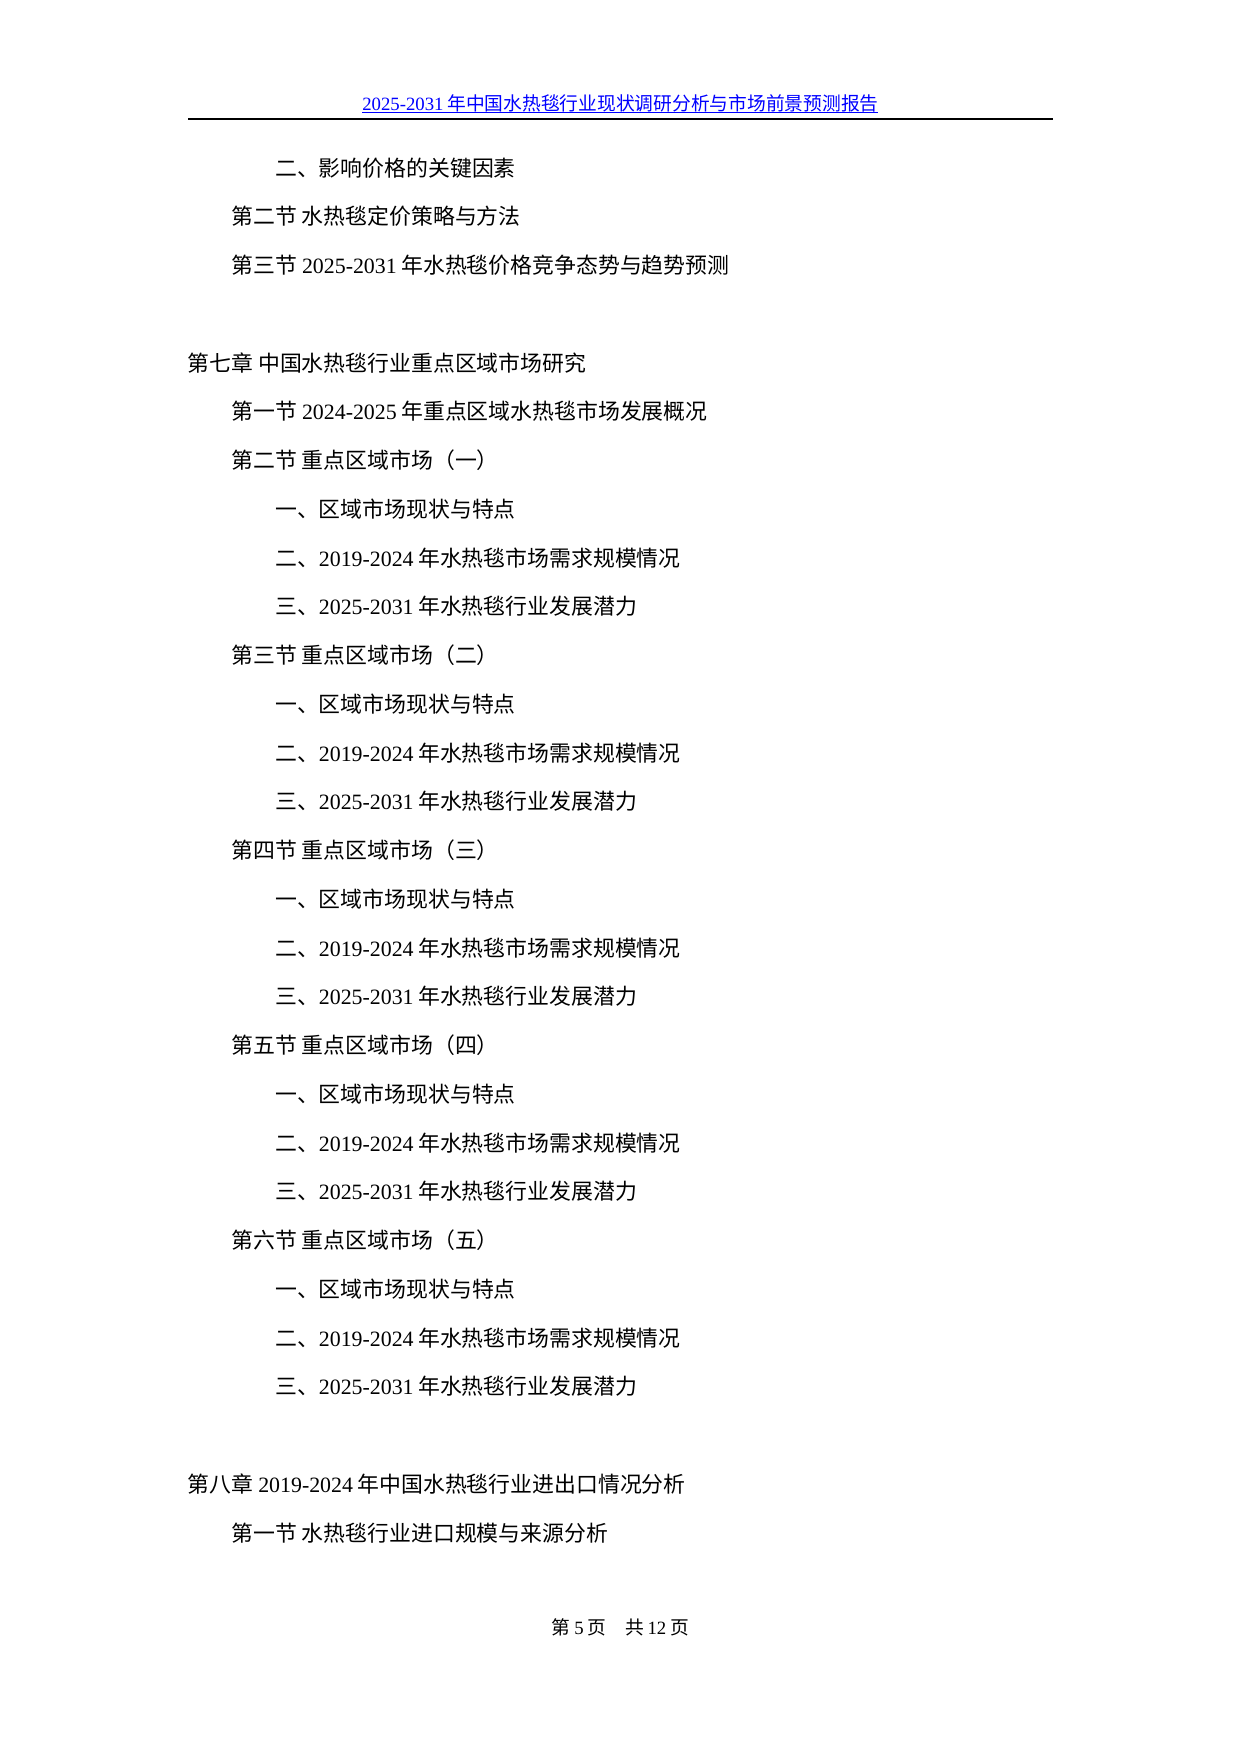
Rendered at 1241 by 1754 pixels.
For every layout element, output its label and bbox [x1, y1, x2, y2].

text [187, 150, 1053, 1548]
